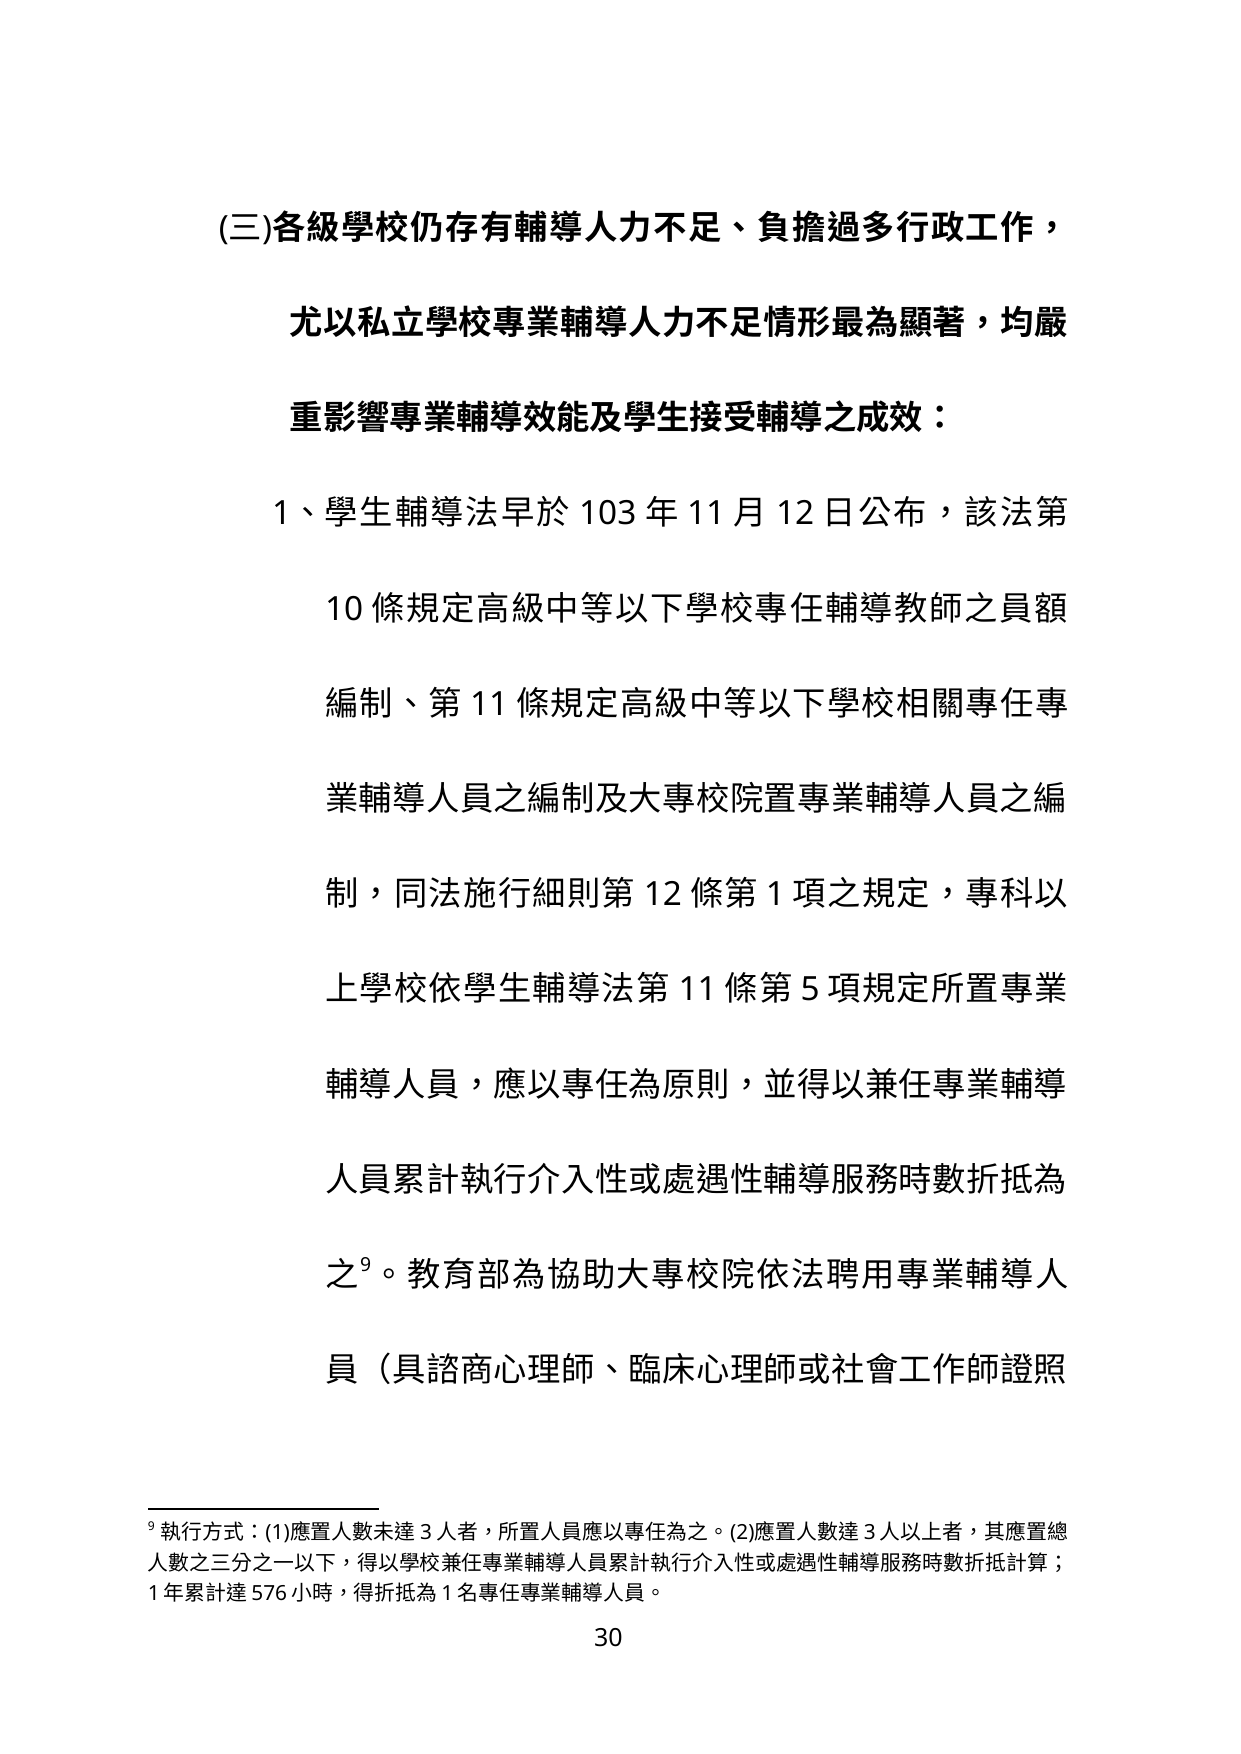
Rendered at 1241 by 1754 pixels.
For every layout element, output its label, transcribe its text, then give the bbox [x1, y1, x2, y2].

subtitle 各級學校仍存有輔導人力不足、負擔過多行政工作，尤以私立學校專業輔導人力不足情形最為顯著，均嚴重影響專業輔導效能及學生接受輔導之成效： [218, 177, 1069, 463]
